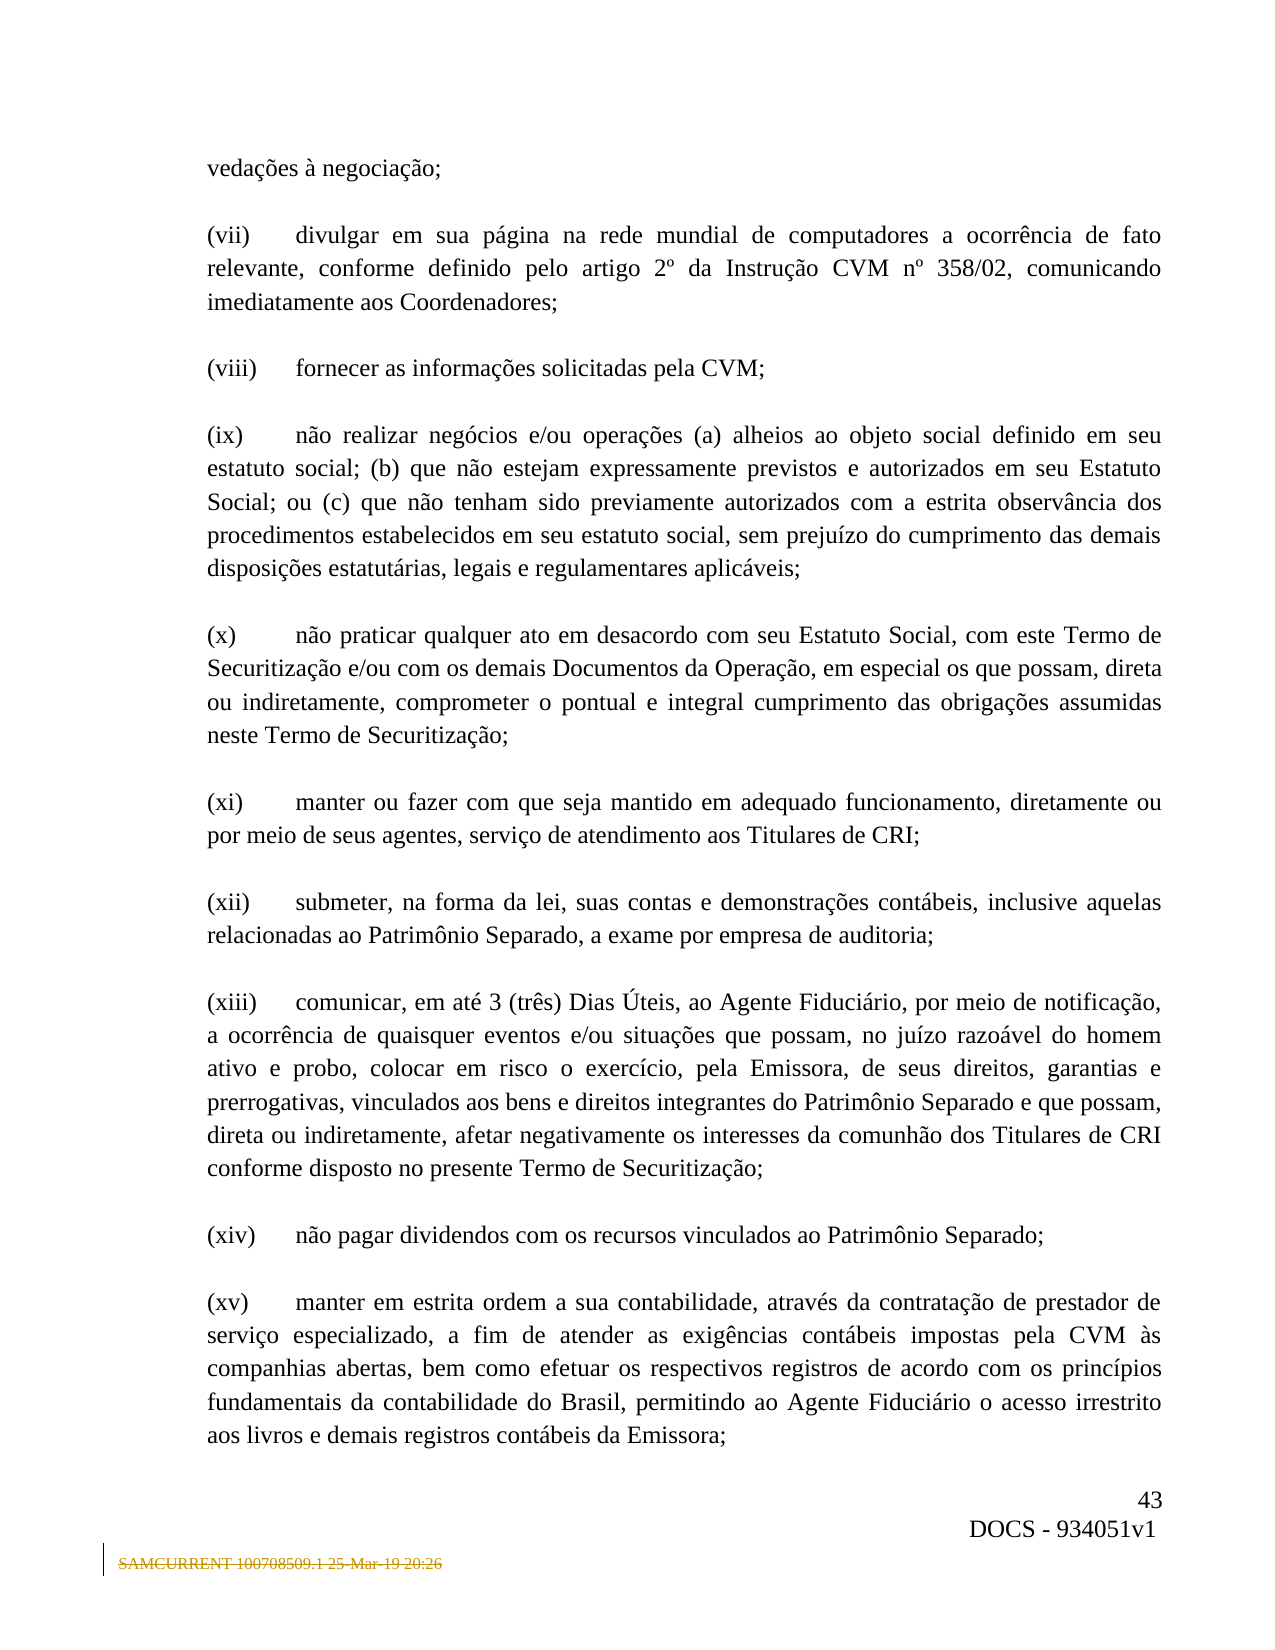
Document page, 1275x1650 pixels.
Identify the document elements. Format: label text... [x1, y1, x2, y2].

list divulgar em sua página na rede mundial de computadores a ocorrência de fato relevante, conforme definido pelo artigo 2º da Instrução CVM nº 358/02, comunicando imediatamente aos Coordenadores; [207, 217, 1162, 317]
list manter ou fazer com que seja mantido em adequado funcionamento, diretamente ou por meio de seus agentes, serviço de atendimento aos Titulares de CRI; [207, 783, 1162, 850]
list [207, 150, 1162, 183]
list fornecer as informações solicitadas pela CVM; [207, 350, 1162, 383]
list manter em estrita ordem a sua contabilidade, através da contratação de prestador de serviço especializado, a fim de atender as exigências contábeis impostas pela CVM às companhias abertas, bem como efetuar os respectivos registros de acordo com os princípios fundamentais da contabilidade do Brasil, permitindo ao Agente Fiduciário o acesso irrestrito aos livros e demais registros contábeis da Emissora; [207, 1283, 1162, 1450]
list não realizar negócios e/ou operações (a) alheios ao objeto social definido em seu estatuto social; (b) que não estejam expressamente previstos e autorizados em seu Estatuto Social; ou (c) que não tenham sido previamente autorizados com a estrita observância dos procedimentos estabelecidos em seu estatuto social, sem prejuízo do cumprimento das demais disposições estatutárias, legais e regulamentares aplicáveis; [207, 417, 1162, 583]
list não pagar dividendos com os recursos vinculados ao Patrimônio Separado; [207, 1217, 1162, 1250]
list submeter, na forma da lei, suas contas e demonstrações contábeis, inclusive aquelas relacionadas ao Patrimônio Separado, a exame por empresa de auditoria; [207, 883, 1162, 950]
list não praticar qualquer ato em desacordo com seu Estatuto Social, com este Termo de Securitização e/ou com os demais Documentos da Operação, em especial os que possam, direta ou indiretamente, comprometer o pontual e integral cumprimento das obrigações assumidas neste Termo de Securitização; [207, 617, 1162, 750]
list comunicar, em até 3 (três) Dias Úteis, ao Agente Fiduciário, por meio de notificação, a ocorrência de quaisquer eventos e/ou situações que possam, no juízo razoável do homem ativo e probo, colocar em risco o exercício, pela Emissora, de seus direitos, garantias e prerrogativas, vinculados aos bens e direitos integrantes do Patrimônio Separado e que possam, direta ou indiretamente, afetar negativamente os interesses da comunhão dos Titulares de CRI conforme disposto no presente Termo de Securitização; [207, 983, 1162, 1183]
